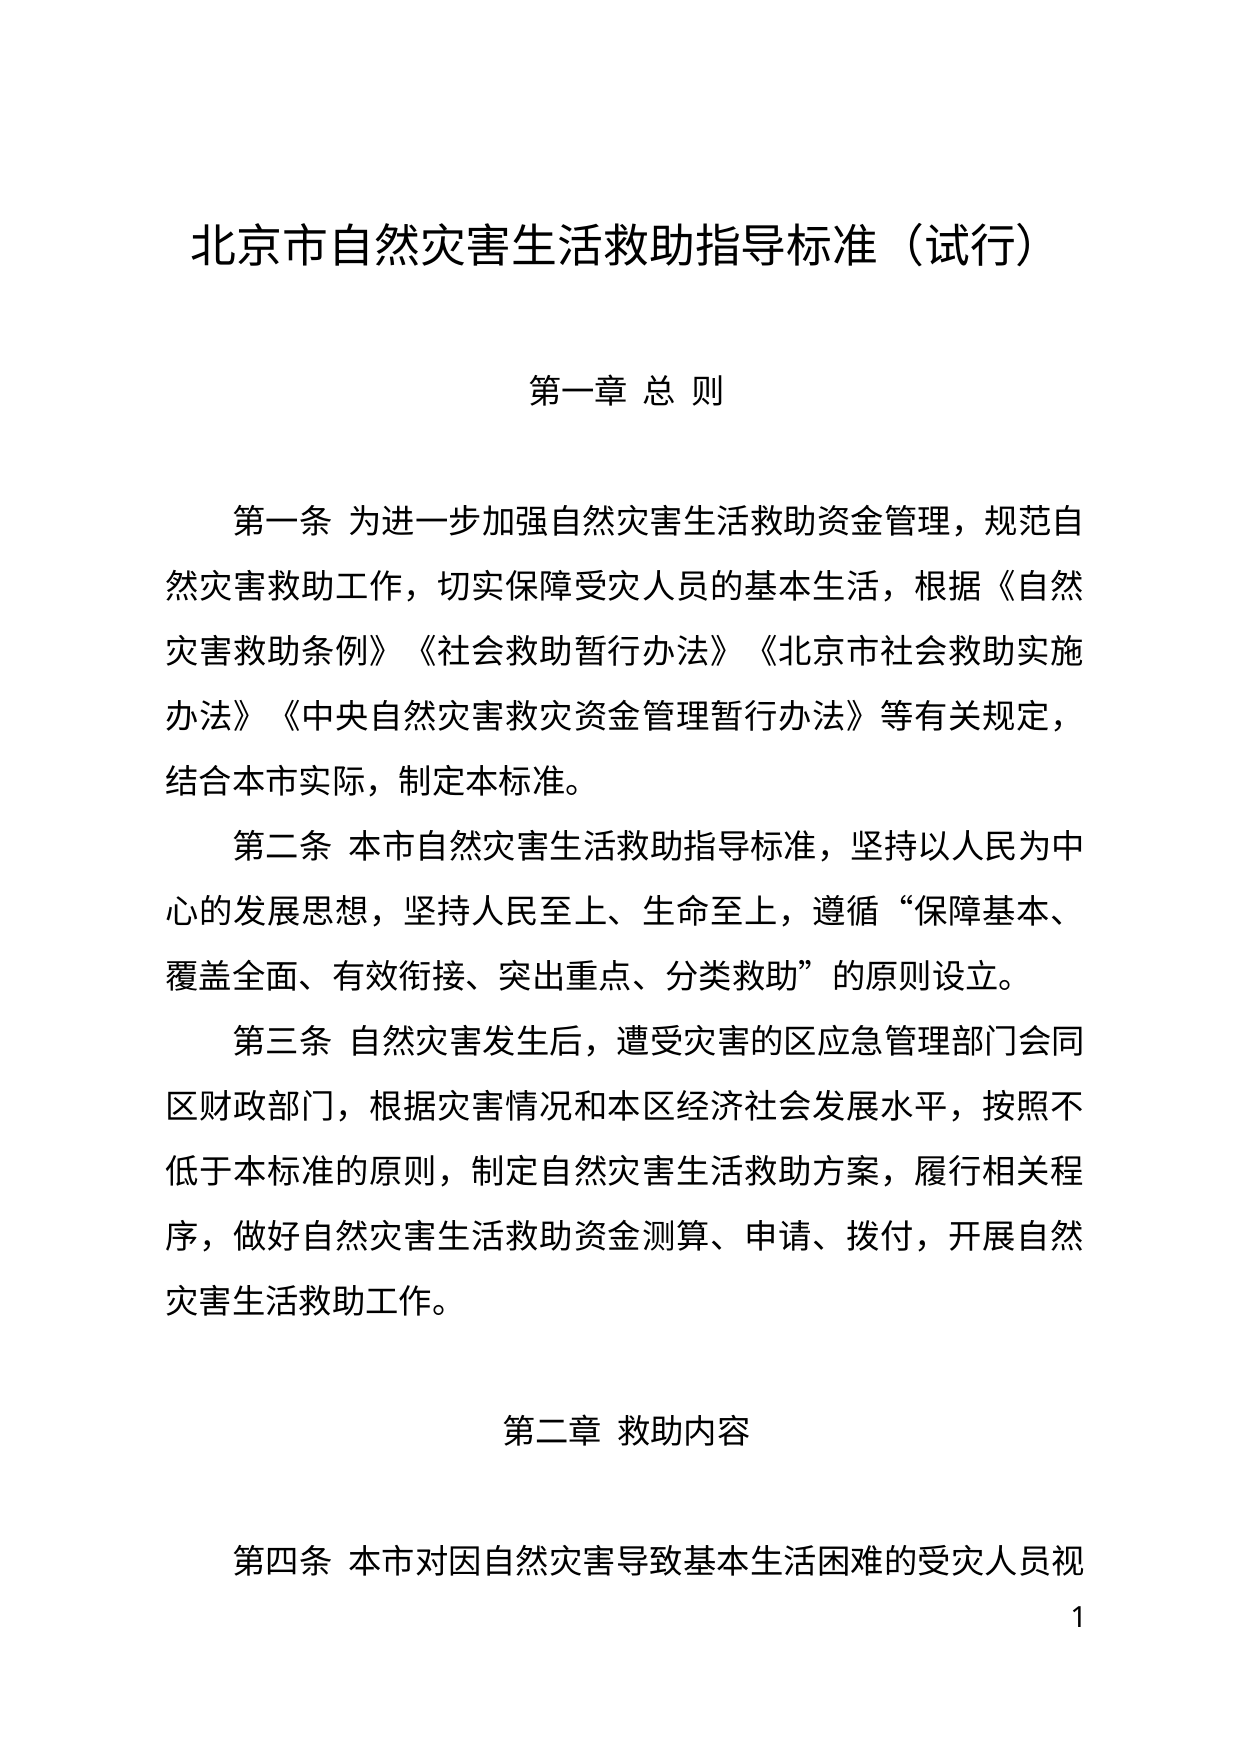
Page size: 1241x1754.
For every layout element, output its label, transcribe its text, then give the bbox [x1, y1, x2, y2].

text 第一章 总 则 [165, 356, 1087, 421]
text 北京市自然灾害生活救助指导标准（试行） [165, 194, 1087, 291]
text 第一条 为进一步加强自然灾害生活救助资金管理，规范自然灾害救助工作，切实保障受灾人员的基本生活，根据《自然灾害救助条例》《社会救助暂行办法》《北京市社会救助实施办法》《中央自然灾害救灾资金管理暂行办法》等有关规定，结合本市实际，制定本标准。 [165, 486, 1087, 811]
text 第二章 救助内容 [165, 1396, 1087, 1461]
text 第三条 自然灾害发生后，遭受灾害的区应急管理部门会同区财政部门，根据灾害情况和本区经济社会发展水平，按照不低于本标准的原则，制定自然灾害生活救助方案，履行相关程序，做好自然灾害生活救助资金测算、申请、拨付，开展自然灾害生活救助工作。 [165, 1006, 1087, 1331]
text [165, 1526, 1087, 1591]
text 第二条 本市自然灾害生活救助指导标准，坚持以人民为中心的发展思想，坚持人民至上、生命至上，遵循“保障基本、覆盖全面、有效衔接、突出重点、分类救助”的原则设立。 [165, 811, 1087, 1006]
